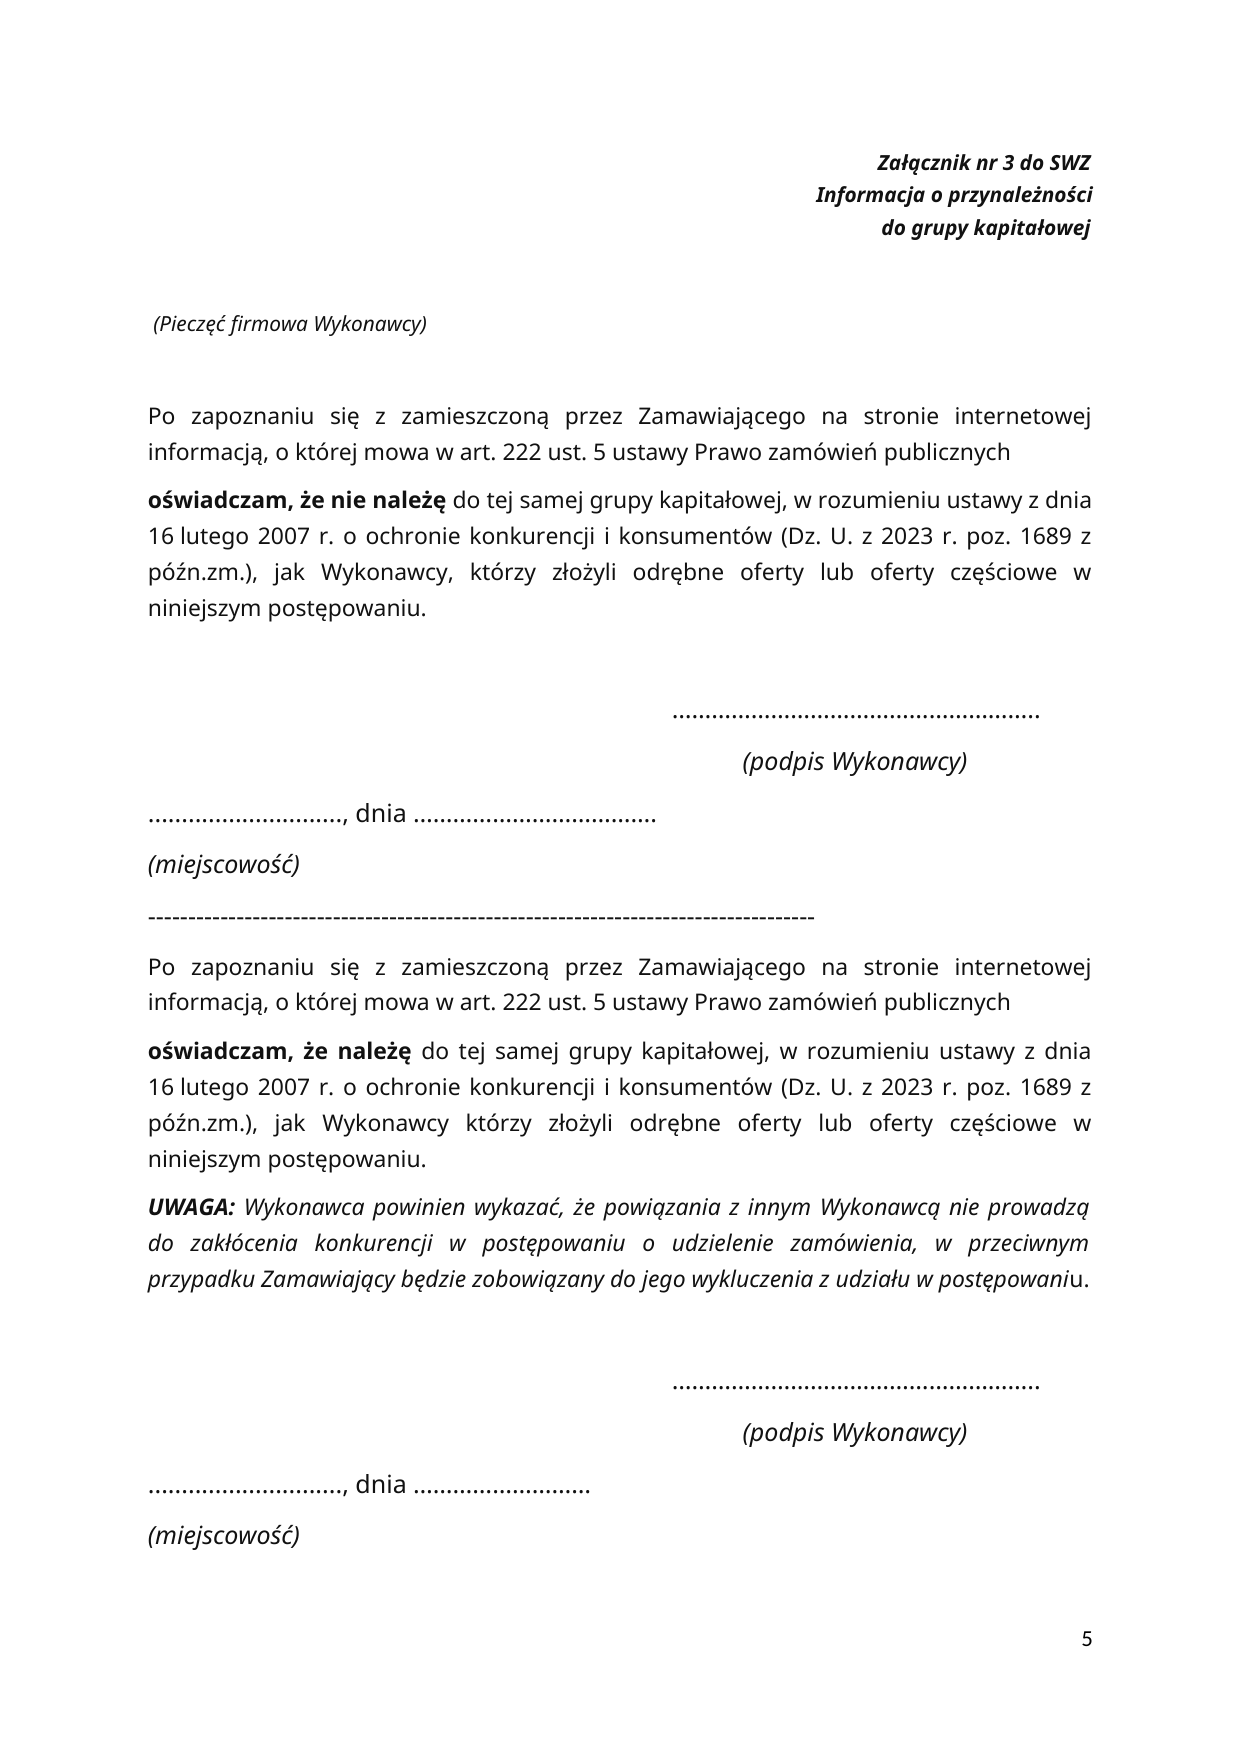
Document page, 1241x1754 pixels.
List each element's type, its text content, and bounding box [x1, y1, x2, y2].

text Po zapoznaniu się z zamieszczoną przez Zamawiającego na stronie internetowej informacją, o której mowa w art. 222 ust. 5 ustawy Prawo zamówień publicznych [148, 950, 1093, 1018]
text ……………………………………………….. [620, 1363, 1093, 1397]
text (podpis Wykonawcy) [620, 1415, 1093, 1449]
text Załącznik nr 3 do SWZ [191, 148, 1093, 176]
text (podpis Wykonawcy) [620, 744, 1093, 778]
text oświadczam, że nie należę do tej samej grupy kapitałowej, w rozumieniu ustawy z dnia 16 lutego 2007 r. o ochronie konkurencji i konsumentów (Dz. U. z 2023 r. poz. 1689 z późn.zm.), jak Wykonawcy, którzy złożyli odrębne oferty lub oferty częściowe w niniejszym postępowaniu. [148, 484, 1093, 623]
text (miejscowość) [148, 1518, 1093, 1552]
text ............................., dnia ………………………………. [148, 795, 1093, 829]
text oświadczam, że należę do tej samej grupy kapitałowej, w rozumieniu ustawy z dnia 16 lutego 2007 r. o ochronie konkurencji i konsumentów (Dz. U. z 2023 r. poz. 1689 z późn.zm.), jak Wykonawcy którzy złożyli odrębne oferty lub oferty częściowe w niniejszym postępowaniu. [148, 1035, 1093, 1174]
text ……………………………………………….. [620, 692, 1093, 726]
text ............................., dnia ……………………… [148, 1466, 1093, 1500]
text Informacja o przynależności [148, 180, 1093, 209]
text do grupy kapitałowej [148, 213, 1093, 241]
text (miejscowość) [148, 847, 1093, 881]
text UWAGA: Wykonawca powinien wykazać, że powiązania z innym Wykonawcą nie prowadzą do zakłócenia konkurencji w postępowaniu o udzielenie zamówienia, w przeciwnym przypadku Zamawiający będzie zobowiązany do jego wykluczenia z udziału w postępowaniu. [148, 1191, 1093, 1294]
text (Pieczęć firmowa Wykonawcy) [148, 309, 1093, 338]
text ----------------------------------------------------------------------------------- [148, 899, 1093, 933]
text Po zapoznaniu się z zamieszczoną przez Zamawiającego na stronie internetowej informacją, o której mowa w art. 222 ust. 5 ustawy Prawo zamówień publicznych [148, 400, 1093, 467]
